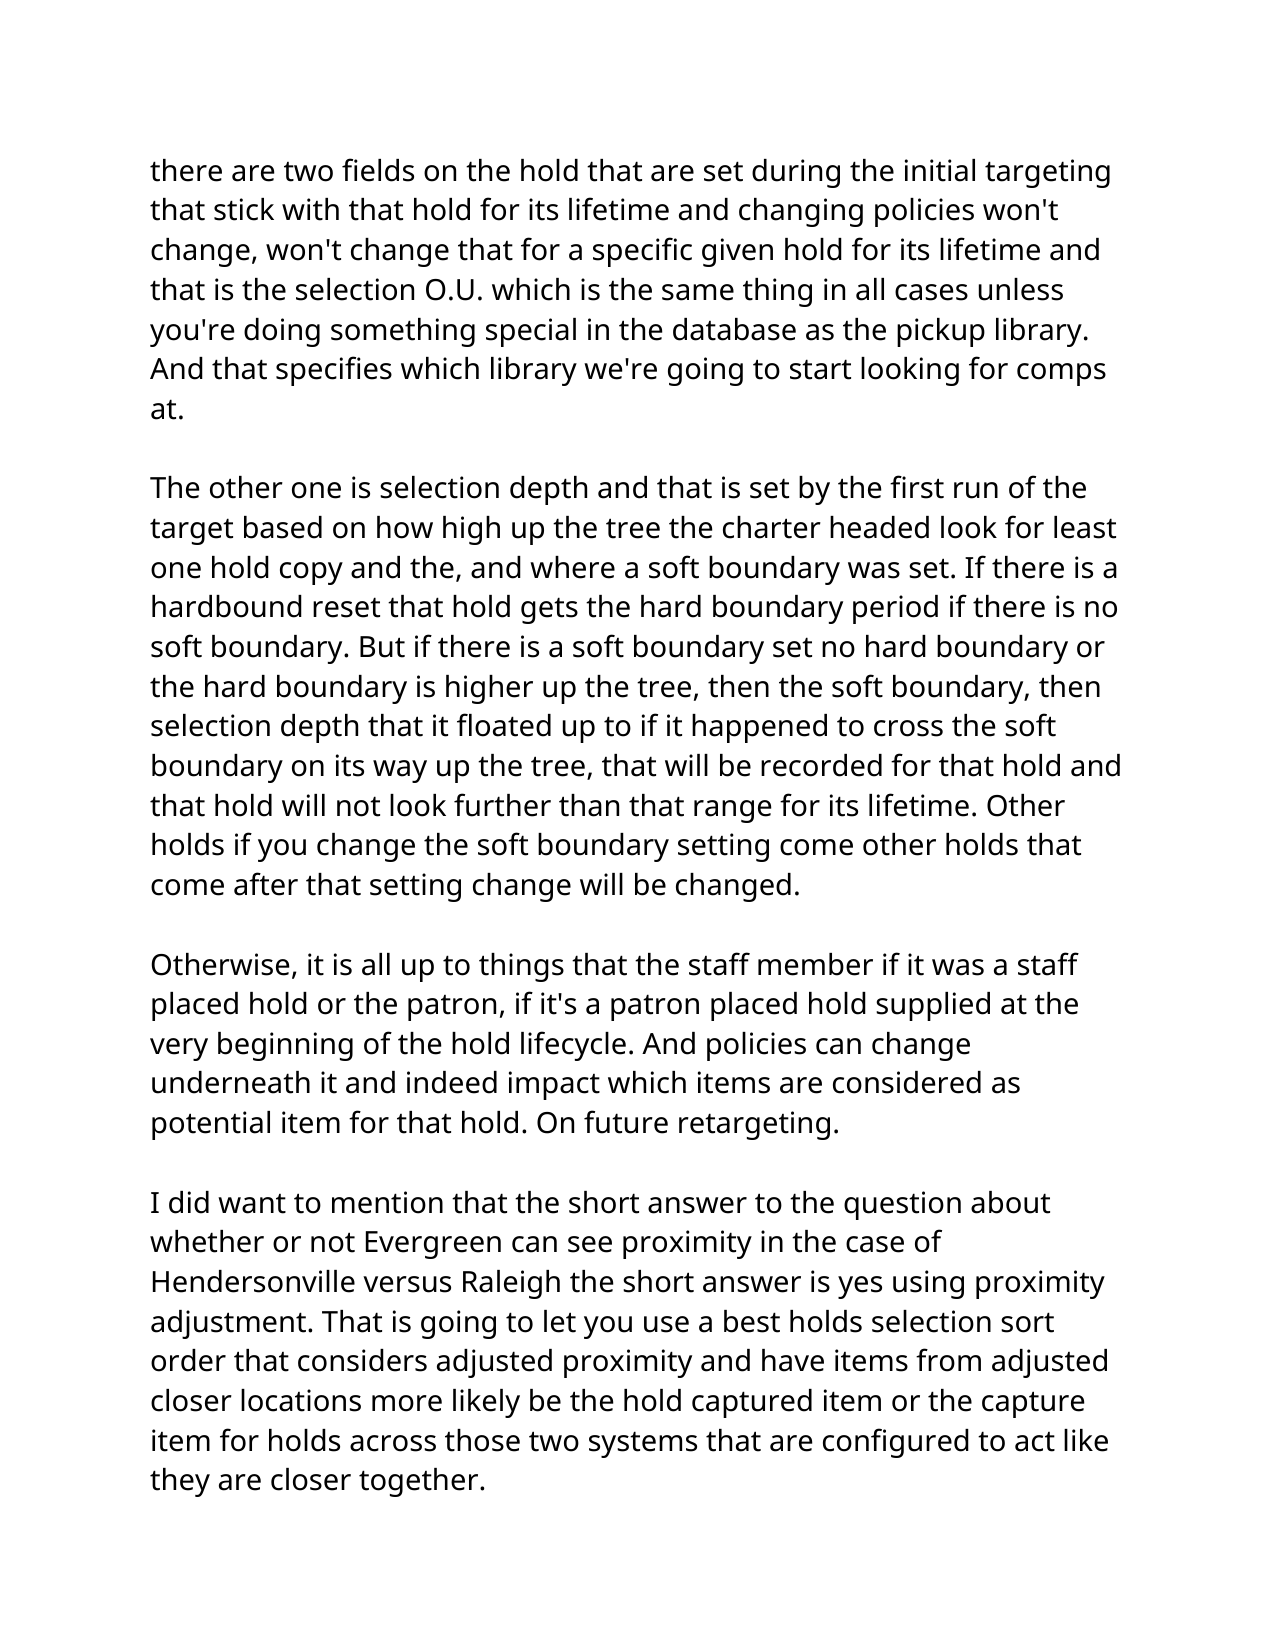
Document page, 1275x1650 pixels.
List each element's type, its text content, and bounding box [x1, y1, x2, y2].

text Otherwise, it is all up to things that the staff member if it was a staff placed hold or the patron, if it's a patron placed hold supplied at the very beginning of the hold lifecycle. And policies can change underneath it and indeed impact which items are considered as potential item for that hold. On future retargeting. [150, 944, 1125, 1142]
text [150, 150, 1125, 428]
text I did want to mention that the short answer to the question about whether or not Evergreen can see proximity in the case of Hendersonville versus Raleigh the short answer is yes using proximity adjustment. That is going to let you use a best holds selection sort order that considers adjusted proximity and have items from adjusted closer locations more likely be the hold captured item or the capture item for holds across those two systems that are configured to act like they are closer together. [150, 1182, 1125, 1499]
text The other one is selection depth and that is set by the first run of the target based on how high up the tree the charter headed look for least one hold copy and the, and where a soft boundary was set. If there is a hardbound reset that hold gets the hard boundary period if there is no soft boundary. But if there is a soft boundary set no hard boundary or the hard boundary is higher up the tree, then the soft boundary, then selection depth that it floated up to if it happened to cross the soft boundary on its way up the tree, that will be recorded for that hold and that hold will not look further than that range for its lifetime. Other holds if you change the soft boundary setting come other holds that come after that setting change will be changed. [150, 467, 1125, 904]
